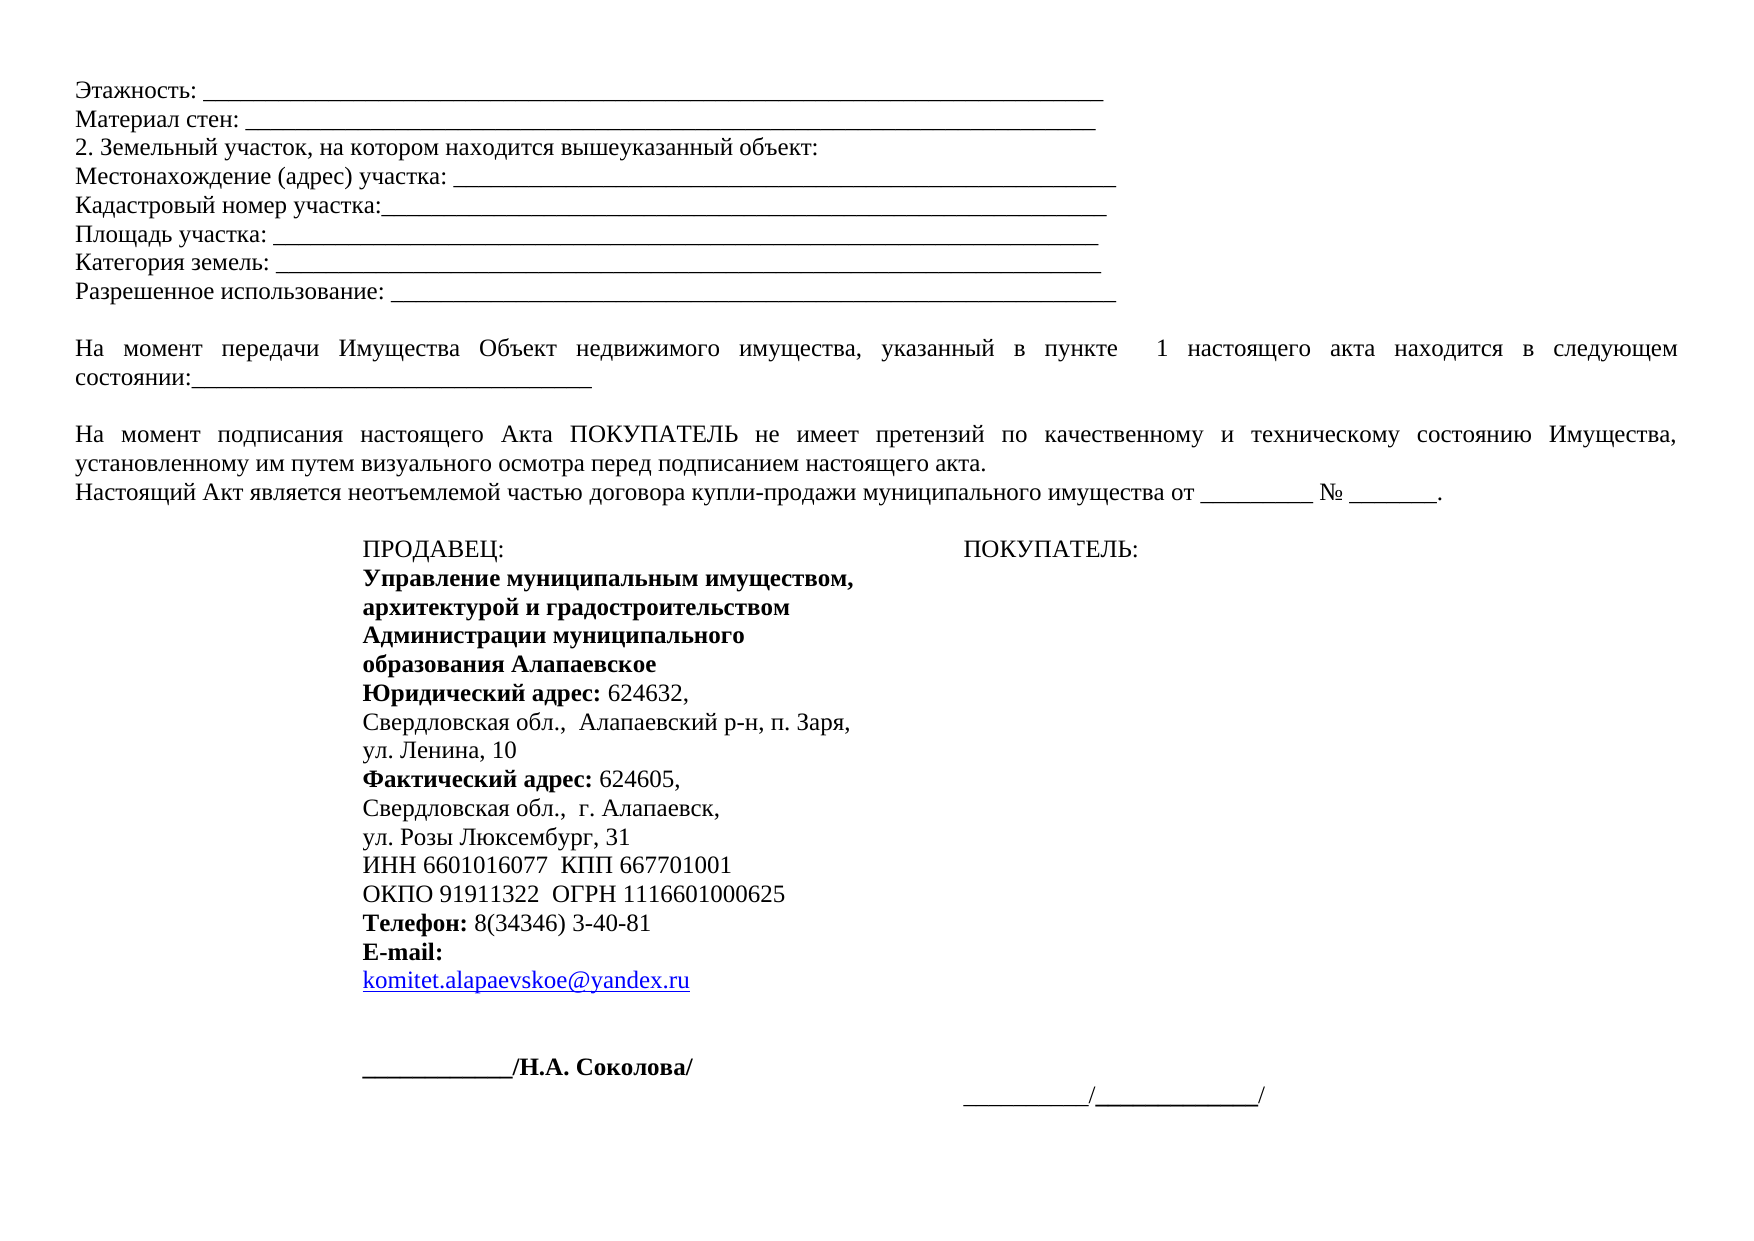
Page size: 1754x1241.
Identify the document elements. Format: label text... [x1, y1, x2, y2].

text На момент подписания настоящего Акта ПОКУПАТЕЛЬ не имеет претензий по качественному и техническому состоянию Имущества, установленному им путем визуального осмотра перед подписанием настоящего акта. [75, 419, 1679, 477]
text Разрешенное использование: __________________________________________________________ [75, 276, 1679, 305]
text Этажность: ________________________________________________________________________ [75, 75, 1679, 104]
table_header ПРОДАВЕЦ: Управление муниципальным имуществом, архитектурой и градостроительством Администрации муниципального образования Алапаевское Юридический адрес: 624632, Свердловская обл., Алапаевский р-н, п. Заря, ул. Ленина, 10 Фактический адрес: 624605, Свердловская обл., г. Алапаевск, ул. Розы Люксембург, 31 ИНН 6601016077 КПП 667701001 ОКПО 91911322 ОГРН 1116601000625 Телефон: 8(34346) 3-40-81 E-mail: komitet.alapaevskoe@yandex.ru ____________/Н.А. Соколова/ [324, 534, 925, 1109]
table_header ПОКУПАТЕЛЬ: __________/_____________/ [925, 534, 1430, 1109]
text Материал стен: ____________________________________________________________________ [75, 104, 1679, 132]
text Настоящий Акт является неотъемлемой частью договора купли-продажи муниципального имущества от _________ № _______. [75, 477, 1679, 506]
text Площадь участка: __________________________________________________________________ [75, 219, 1679, 247]
text Кадастровый номер участка:__________________________________________________________ [75, 190, 1679, 219]
text Категория земель: __________________________________________________________________ [75, 247, 1679, 276]
text Местонахождение (адрес) участка: _____________________________________________________ [75, 161, 1679, 190]
text На момент передачи Имущества Объект недвижимого имущества, указанный в пункте 1 настоящего акта находится в следующем состоянии:________________________________ [75, 333, 1679, 391]
text 2. Земельный участок, на котором находится вышеуказанный объект: [75, 132, 1679, 161]
